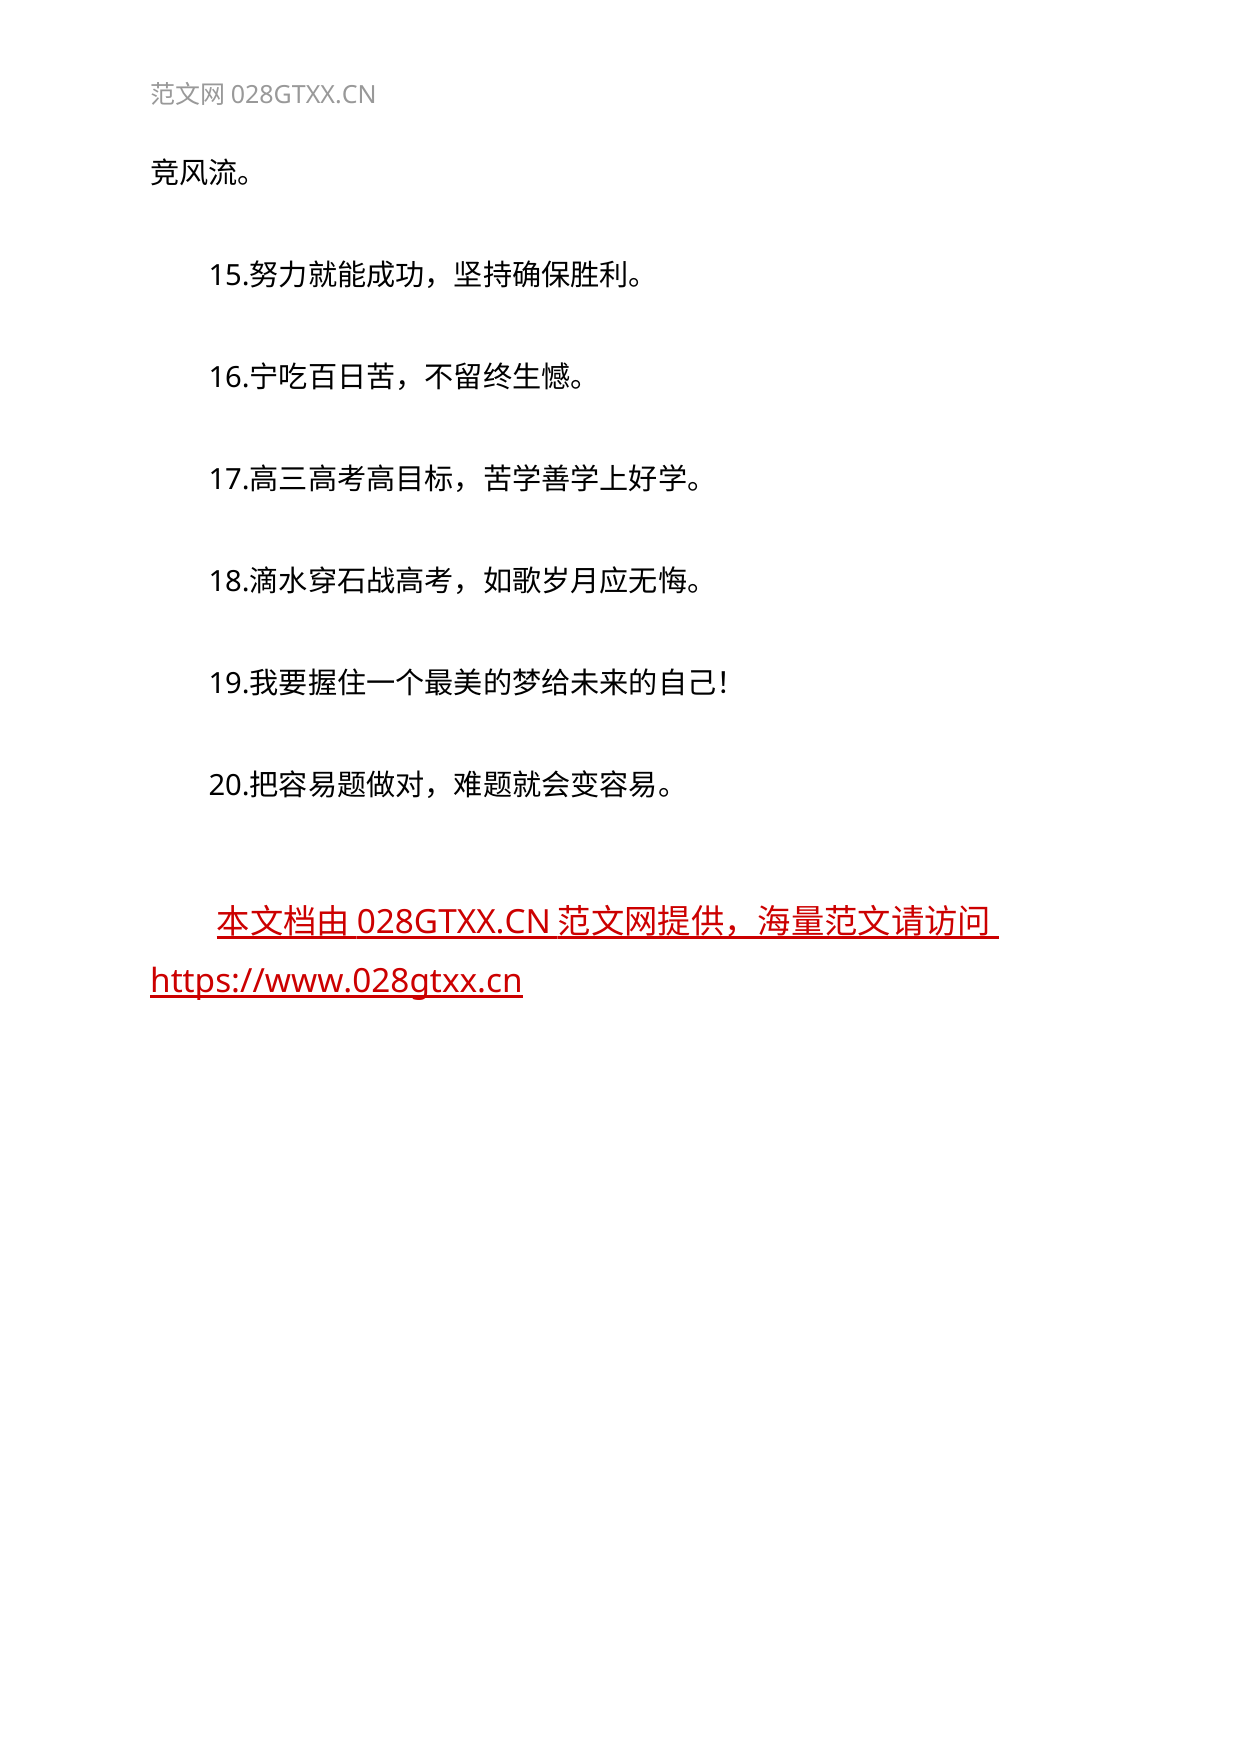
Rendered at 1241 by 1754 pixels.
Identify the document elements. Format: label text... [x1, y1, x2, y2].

text 15.努力就能成功，坚持确保胜利。 [150, 252, 1090, 294]
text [150, 150, 1090, 192]
text 18.滴水穿石战高考，如歌岁月应无悔。 [150, 558, 1090, 600]
text 19.我要握住一个最美的梦给未来的自己！ [150, 660, 1090, 702]
text 16.宁吃百日苦，不留终生憾。 [150, 354, 1090, 396]
text 17.高三高考高目标，苦学善学上好学。 [150, 456, 1090, 498]
text 本文档由028GTXX.CN范文网提供，海量范文请访问 https://www.028gtxx.cn [150, 895, 1090, 1002]
text 20.把容易题做对，难题就会变容易。 [150, 762, 1090, 804]
